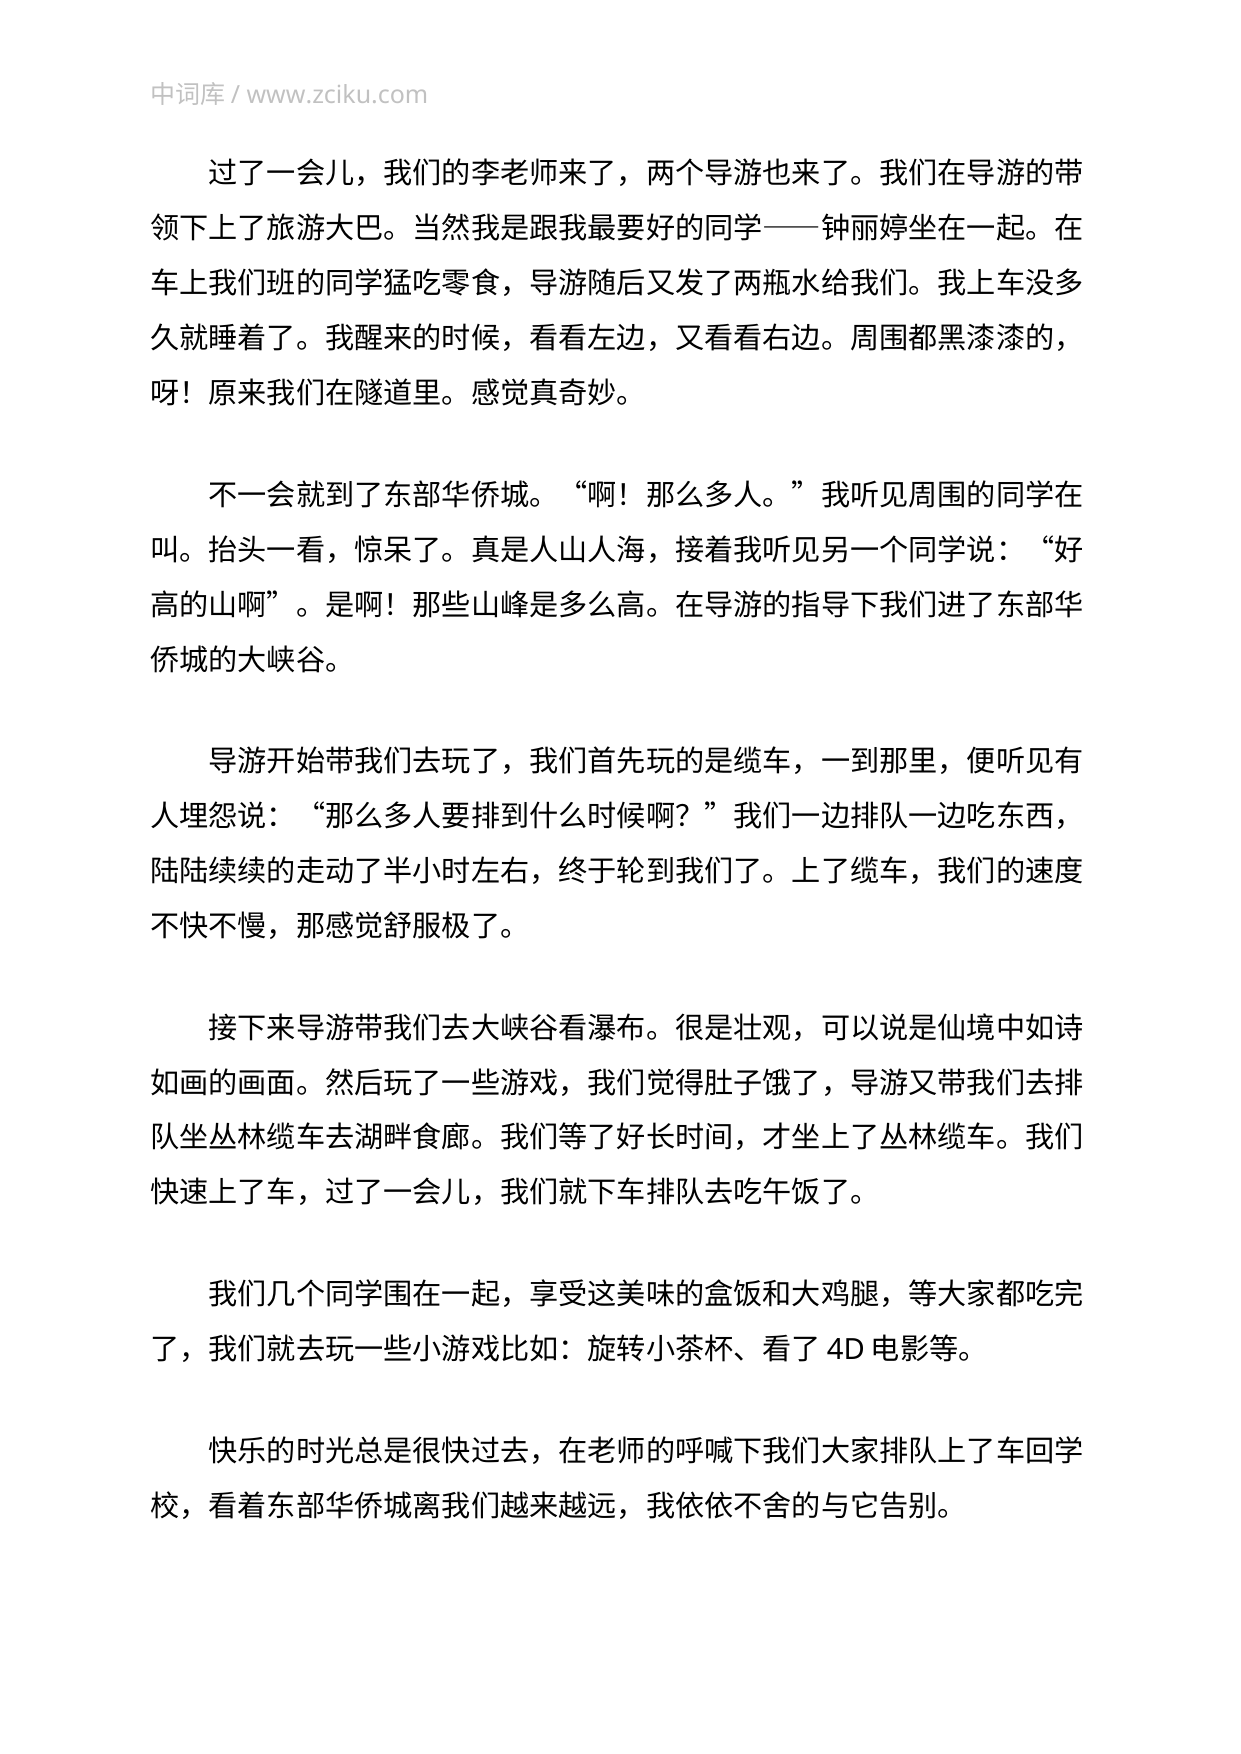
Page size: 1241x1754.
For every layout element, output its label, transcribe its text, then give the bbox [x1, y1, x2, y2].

text 接下来导游带我们去大峡谷看瀑布。很是壮观，可以说是仙境中如诗如画的画面。然后玩了一些游戏，我们觉得肚子饿了，导游又带我们去排队坐丛林缆车去湖畔食廊。我们等了好长时间，才坐上了丛林缆车。我们快速上了车，过了一会儿，我们就下车排队去吃午饭了。 [150, 1004, 1090, 1211]
text 快乐的时光总是很快过去，在老师的呼喊下我们大家排队上了车回学校，看着东部华侨城离我们越来越远，我依依不舍的与它告别。 [150, 1428, 1090, 1525]
text 导游开始带我们去玩了，我们首先玩的是缆车，一到那里，便听见有人埋怨说：“那么多人要排到什么时候啊？”我们一边排队一边吃东西，陆陆续续的走动了半小时左右，终于轮到我们了。上了缆车，我们的速度不快不慢，那感觉舒服极了。 [150, 738, 1090, 945]
text 不一会就到了东部华侨城。“啊！那么多人。”我听见周围的同学在叫。抬头一看，惊呆了。真是人山人海，接着我听见另一个同学说：“好高的山啊”。是啊！那些山峰是多么高。在导游的指导下我们进了东部华侨城的大峡谷。 [150, 471, 1090, 678]
text 过了一会儿，我们的李老师来了，两个导游也来了。我们在导游的带领下上了旅游大巴。当然我是跟我最要好的同学——钟丽婷坐在一起。在车上我们班的同学猛吃零食，导游随后又发了两瓶水给我们。我上车没多久就睡着了。我醒来的时候，看看左边，又看看右边。周围都黑漆漆的，呀！原来我们在隧道里。感觉真奇妙。 [150, 150, 1090, 412]
text 我们几个同学围在一起，享受这美味的盒饭和大鸡腿，等大家都吃完了，我们就去玩一些小游戏比如：旋转小茶杯、看了4D电影等。 [150, 1271, 1090, 1368]
